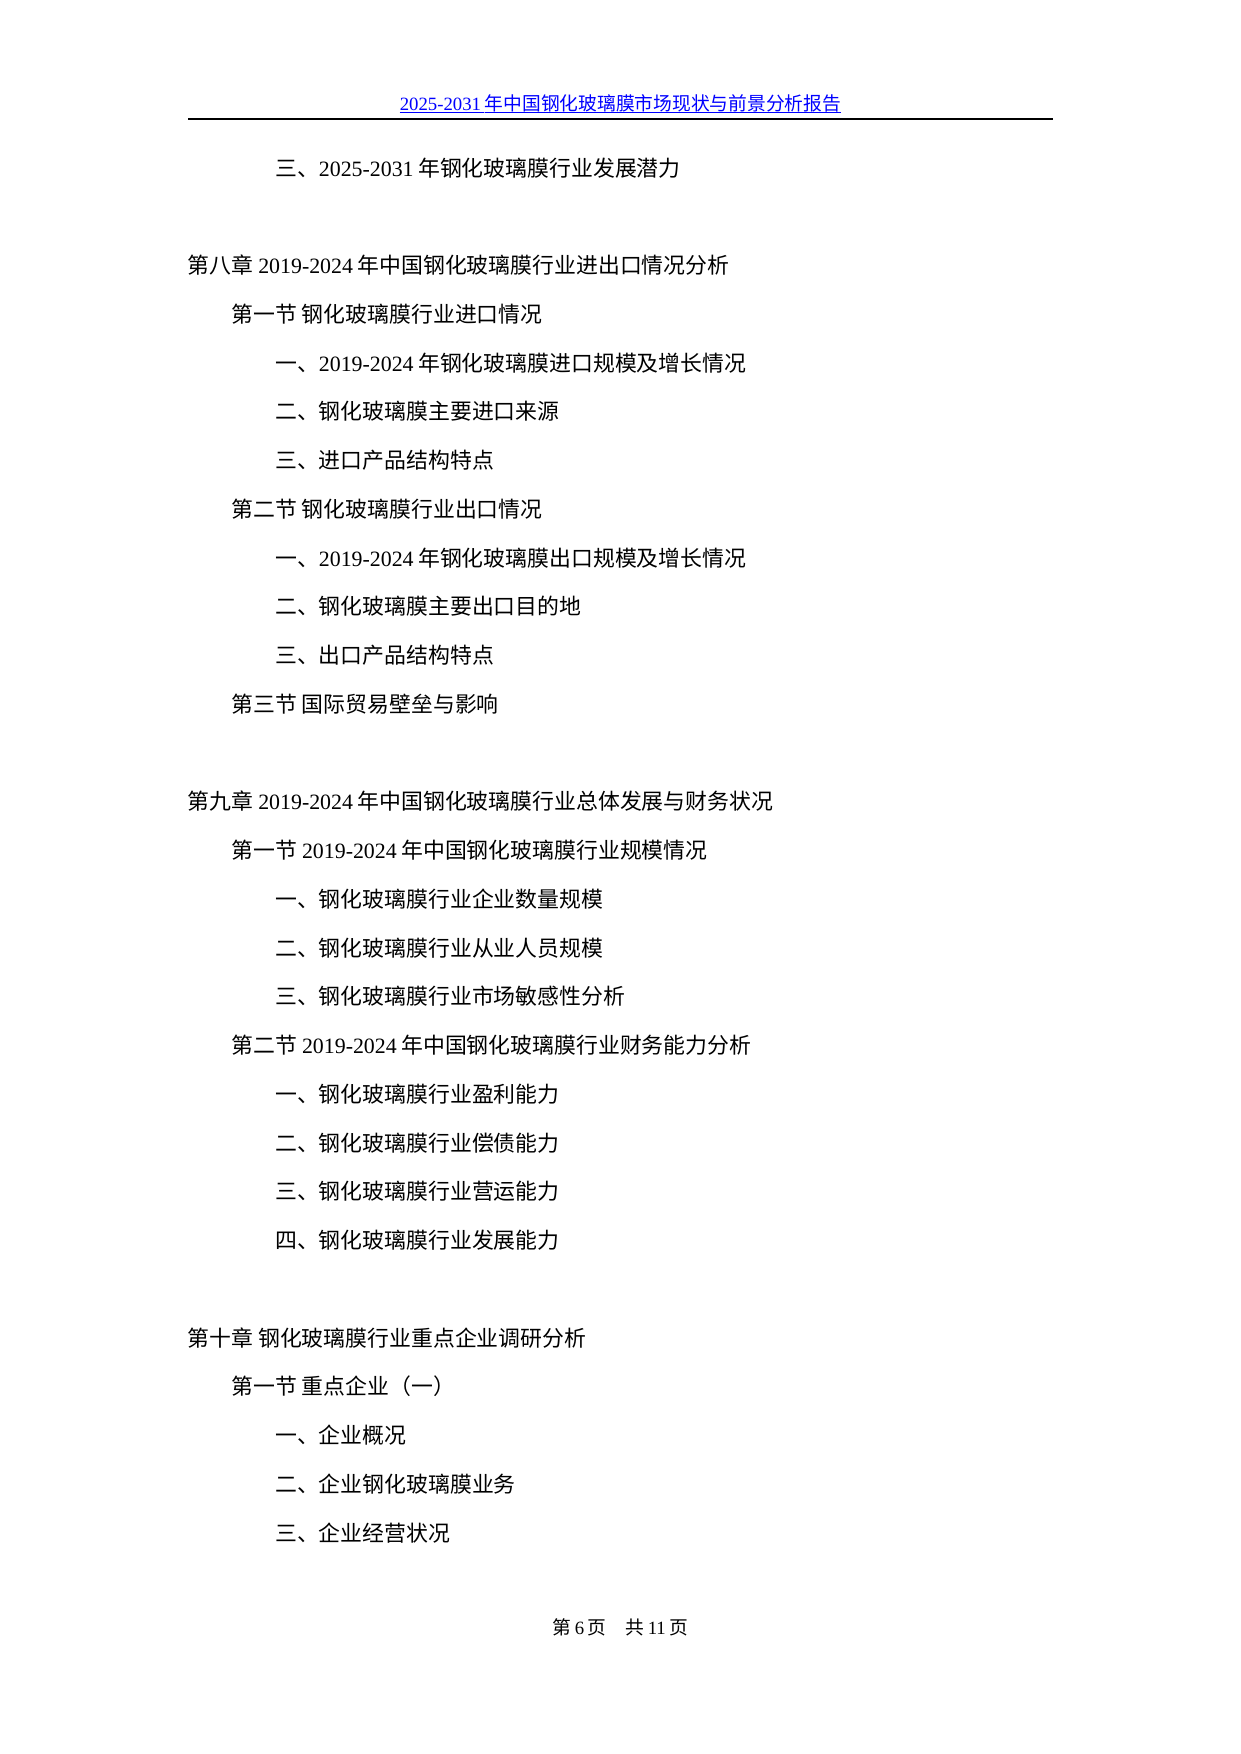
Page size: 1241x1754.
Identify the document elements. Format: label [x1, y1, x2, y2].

text [187, 150, 1053, 1548]
